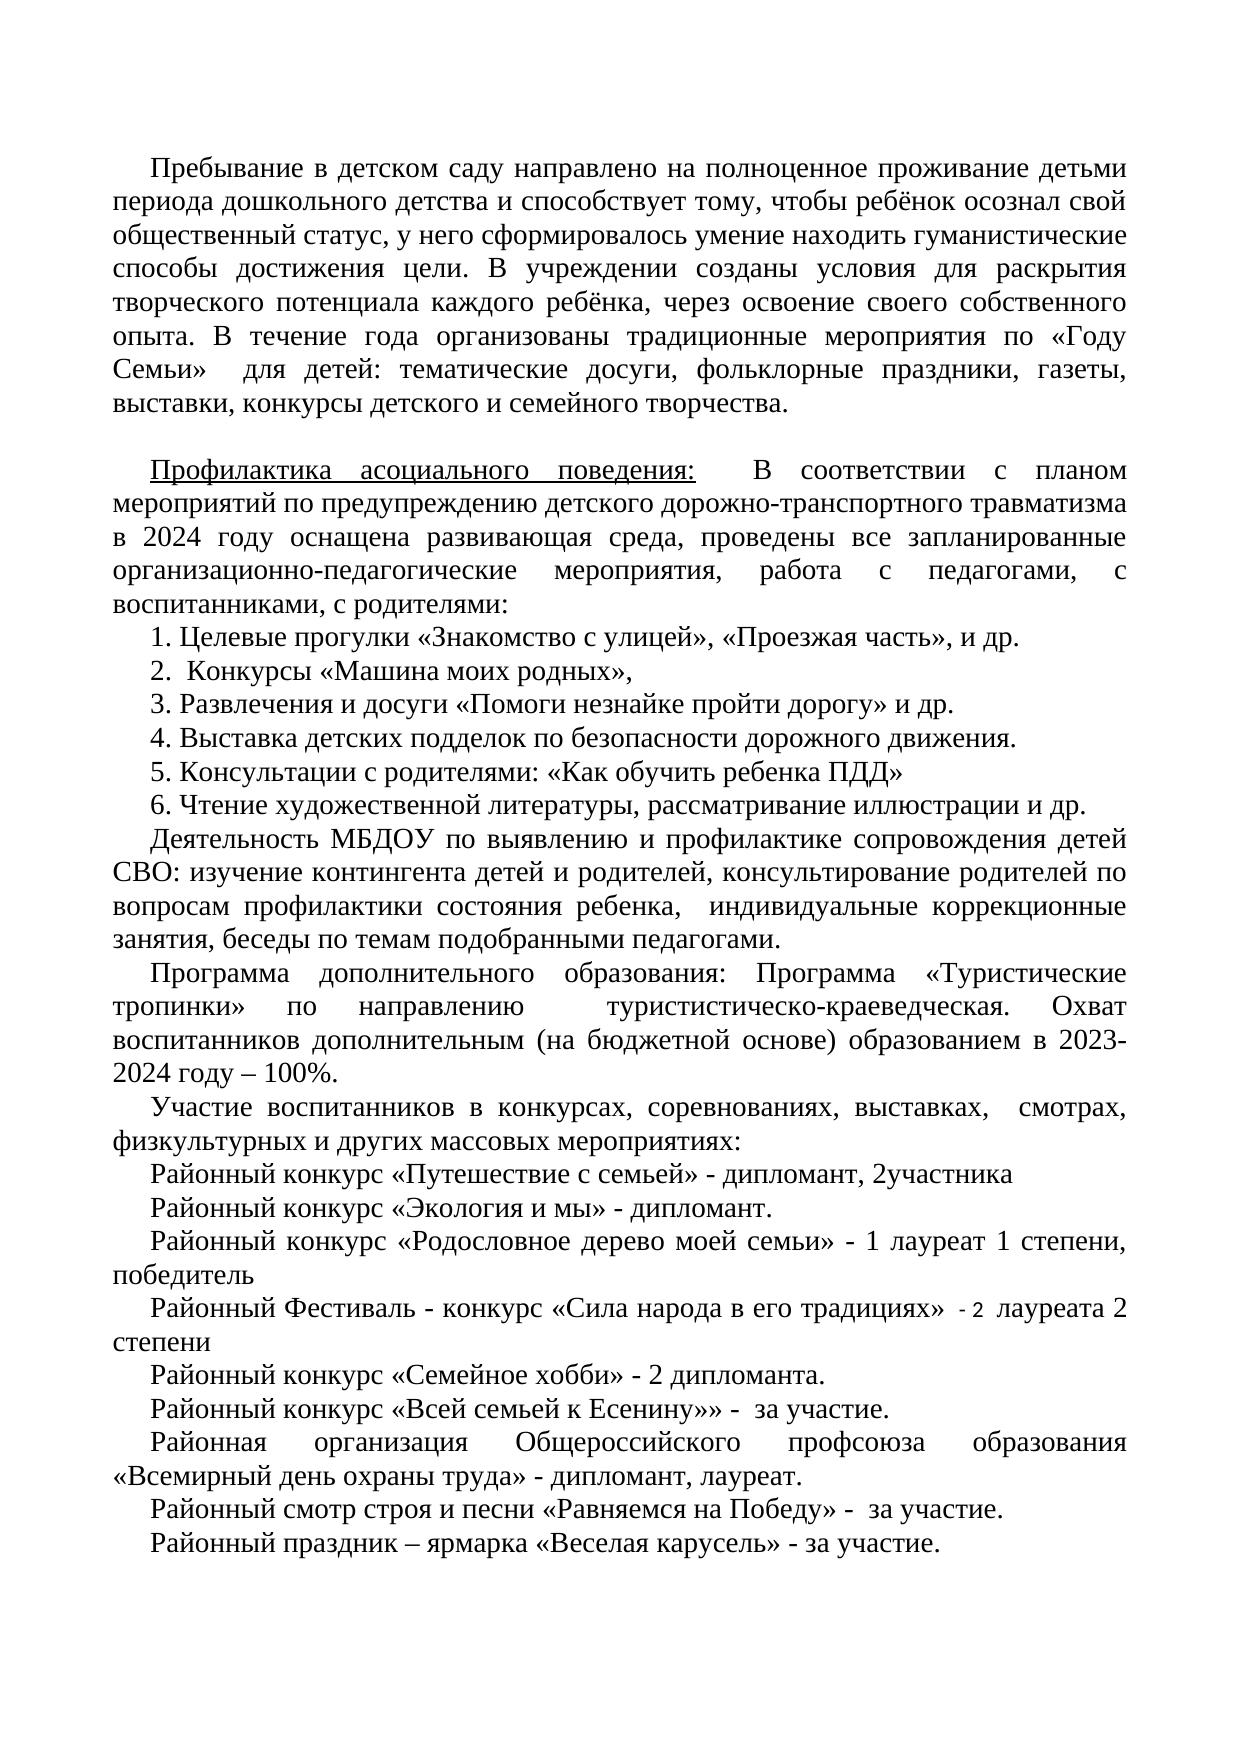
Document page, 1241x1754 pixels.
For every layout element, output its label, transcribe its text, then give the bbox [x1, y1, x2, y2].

text Районный смотр строя и песни «Равняемся на Победу» - за участие. [112, 1492, 1128, 1525]
text Районный Фестиваль - конкурс «Сила народа в его традициях» - 2 лауреата 2 степени [112, 1290, 1128, 1357]
text Районный конкурс «Родословное дерево моей семьи» - 1 лауреат 1 степени, победитель [112, 1223, 1128, 1290]
text Районная организация Общероссийского профсоюза образования «Всемирный день охраны труда» - дипломант, лауреат. [112, 1424, 1128, 1492]
text Районный конкурс «Семейное хобби» - 2 дипломанта. [112, 1357, 1128, 1391]
text Деятельность МБДОУ по выявлению и профилактике сопровождения детей СВО: изучение контингента детей и родителей, консультирование родителей по вопросам профилактики состояния ребенка, индивидуальные коррекционные занятия, беседы по темам подобранными педагогами. [112, 821, 1128, 955]
text Программа дополнительного образования: Программа «Туристические тропинки» по направлению туристистическо-краеведческая. Охват воспитанников дополнительным (на бюджетной основе) образованием в 2023-2024 году – 100%. [112, 955, 1128, 1089]
text Участие воспитанников в конкурсах, соревнованиях, выставках, смотрах, физкультурных и других массовых мероприятиях: [112, 1089, 1128, 1156]
text Районный конкурс «Путешествие с семьей» - дипломант, 2участника [112, 1156, 1128, 1190]
text Районный конкурс «Всей семьей к Есенину»» - за участие. [112, 1391, 1128, 1424]
text Профилактика асоциального поведения: В соответствии с планом мероприятий по предупреждению детского дорожно-транспортного травматизма в 2024 году оснащена развивающая среда, проведены все запланированные организационно-педагогические мероприятия, работа с педагогами, с воспитанниками, с родителями: [112, 452, 1128, 619]
text 5. Консультации с родителями: «Как обучить ребенка ПДД» [112, 754, 1128, 787]
text 6. Чтение художественной литературы, рассматривание иллюстрации и др. [112, 787, 1128, 821]
text 1. Целевые прогулки «Знакомство с улицей», «Проезжая часть», и др. [112, 619, 1128, 653]
text 4. Выставка детских подделок по безопасности дорожного движения. [112, 720, 1128, 754]
text Районный праздник – ярмарка «Веселая карусель» - за участие. [112, 1525, 1128, 1559]
text Пребывание в детском саду направлено на полноценное проживание детьми периода дошкольного детства и способствует тому, чтобы ребёнок осознал свой общественный статус, у него сформировалось умение находить гуманистические способы достижения цели. В учреждении созданы условия для раскрытия творческого потенциала каждого ребёнка, через освоение своего собственного опыта. В течение года организованы традиционные мероприятия по «Году Семьи» для детей: тематические досуги, фольклорные праздники, газеты, выставки, конкурсы детского и семейного творчества. [112, 150, 1128, 418]
text 2. Конкурсы «Машина моих родных», [112, 653, 1128, 687]
text Районный конкурс «Экология и мы» - дипломант. [112, 1190, 1128, 1223]
text 3. Развлечения и досуги «Помоги незнайке пройти дорогу» и др. [112, 687, 1128, 720]
